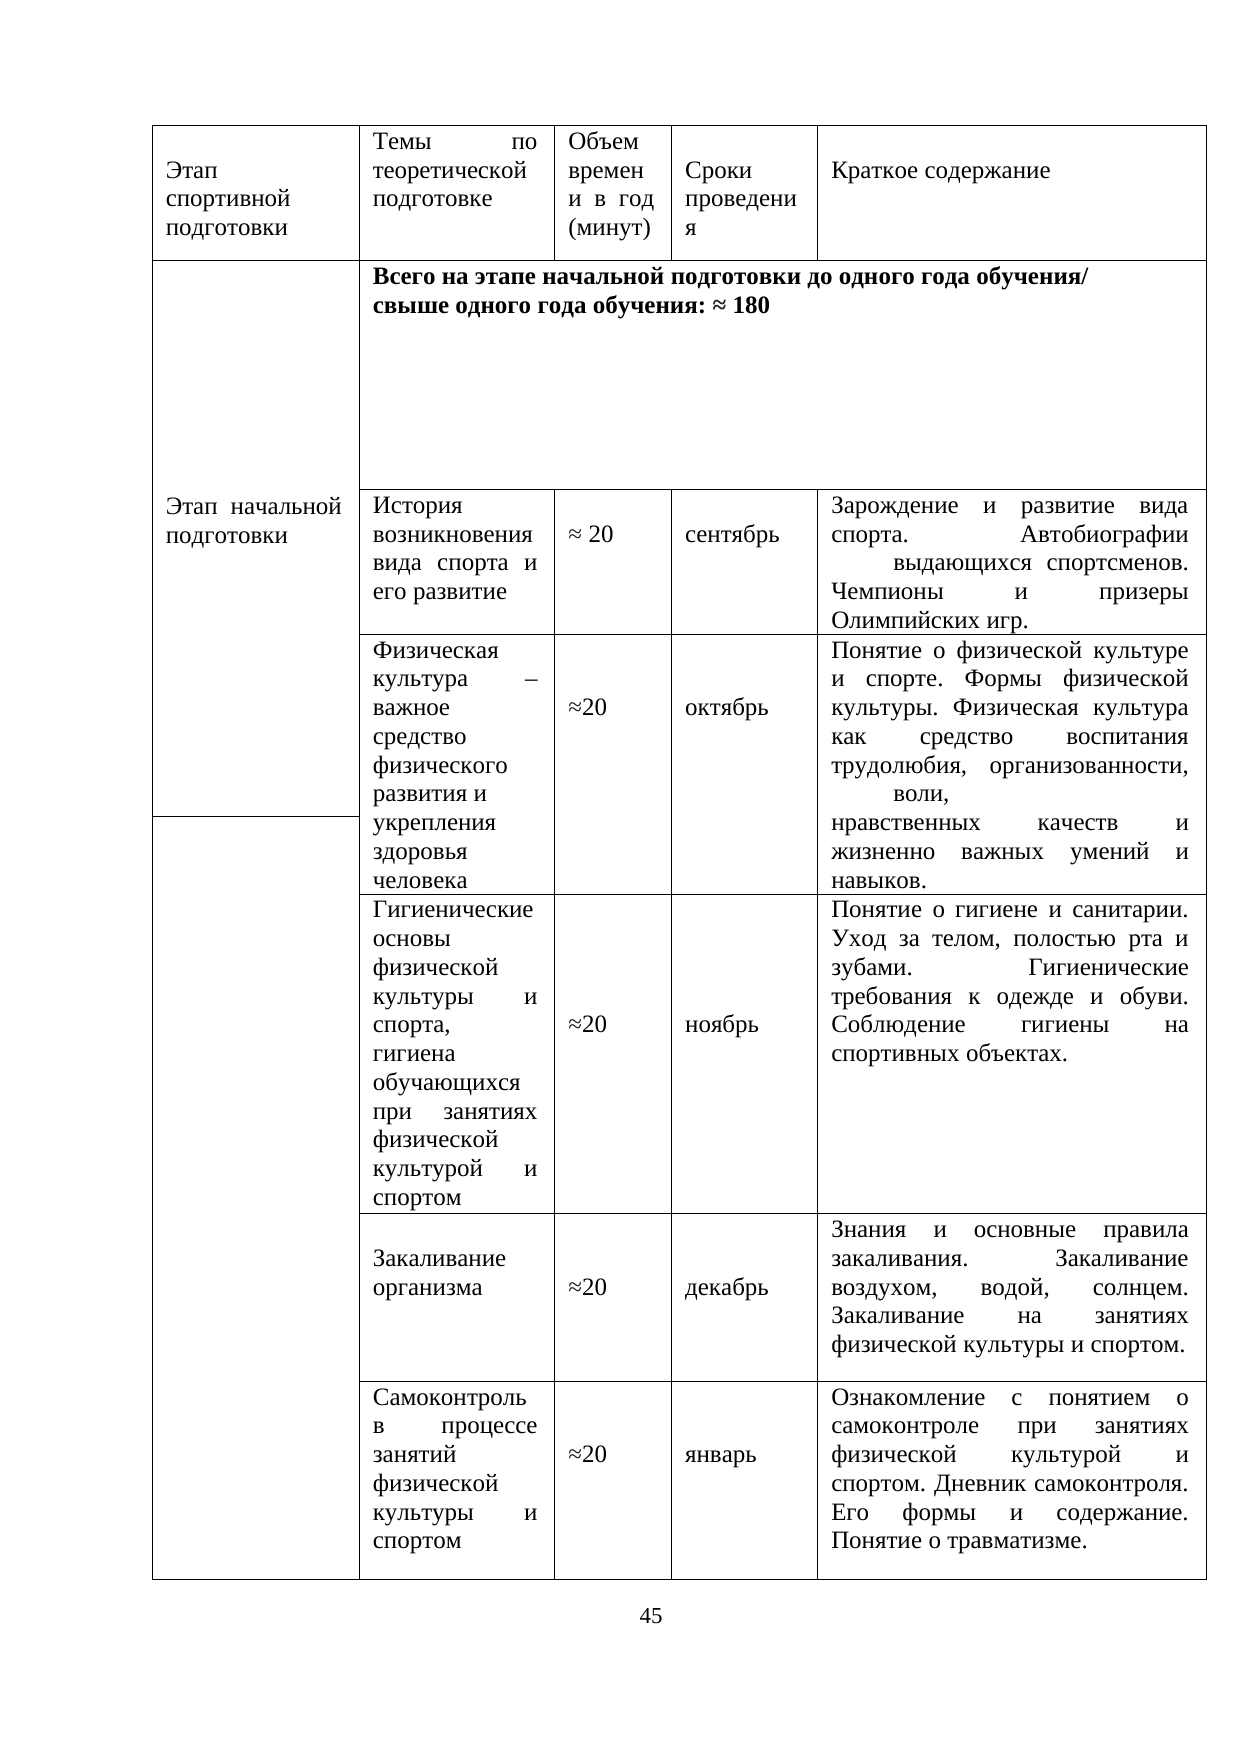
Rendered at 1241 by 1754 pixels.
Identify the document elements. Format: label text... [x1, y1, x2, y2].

table_cell История возникновения вида спорта и его развитие [360, 490, 554, 634]
table_cell ≈ 20 [555, 490, 671, 634]
table_cell Ознакомление с понятием о самоконтроле при занятиях физической культурой и спортом. Дневник самоконтроля. Его формы и содержание. Понятие о травматизме. [818, 1382, 1206, 1579]
table_cell январь [672, 1382, 817, 1579]
table_cell ≈20 [555, 1382, 671, 1579]
table_header Краткое содержание [818, 126, 1206, 260]
table_cell Понятие о физической культуре и спорте. Формы физической культуры. Физическая культура как средство воспитания трудолюбия, организованности, воли, нравственных качеств и жизненно важных умений и навыков. [818, 635, 1206, 893]
table_cell ноябрь [672, 895, 817, 1213]
table_cell Знания и основные правила закаливания. Закаливание воздухом, водой, солнцем. Закаливание на занятиях физической культуры и спортом. [818, 1214, 1206, 1381]
table_header Этап спортивной подготовки [153, 126, 359, 260]
table_cell Всего на этапе начальной подготовки до одного года обучения/ свыше одного года обучения: ≈ 180 [360, 261, 1206, 489]
table_cell ≈20 [555, 895, 671, 1213]
table_header Сроки проведения [672, 126, 817, 260]
table_cell декабрь [672, 1214, 817, 1381]
table_cell сентябрь [672, 490, 817, 634]
table_header Темы по теоретической подготовке [360, 126, 554, 260]
table_cell октябрь [672, 635, 817, 893]
table_cell ≈20 [555, 1214, 671, 1381]
table_cell Зарождение и развитие вида спорта. Автобиографии выдающихся спортсменов. Чемпионы и призеры Олимпийских игр. [818, 490, 1206, 634]
table_cell [153, 817, 359, 1579]
table_cell ≈20 [555, 635, 671, 893]
table_cell Этап начальной подготовки [153, 261, 359, 816]
table_cell Понятие о гигиене и санитарии. Уход за телом, полостью рта и зубами. Гигиенические требования к одежде и обуви. Соблюдение гигиены на спортивных объектах. [818, 895, 1206, 1213]
table_cell Самоконтроль в процессе занятий физической культуры и спортом [360, 1382, 554, 1579]
table_header Объем времени в год (минут) [555, 126, 671, 260]
table_cell Закаливание организма [360, 1214, 554, 1381]
table_cell Физическая культура – важное средство физического развития и укрепления здоровья человека [360, 635, 554, 893]
table_cell Гигиенические основы физической культуры и спорта, гигиена обучающихся при занятиях физической культурой и спортом [360, 895, 554, 1213]
